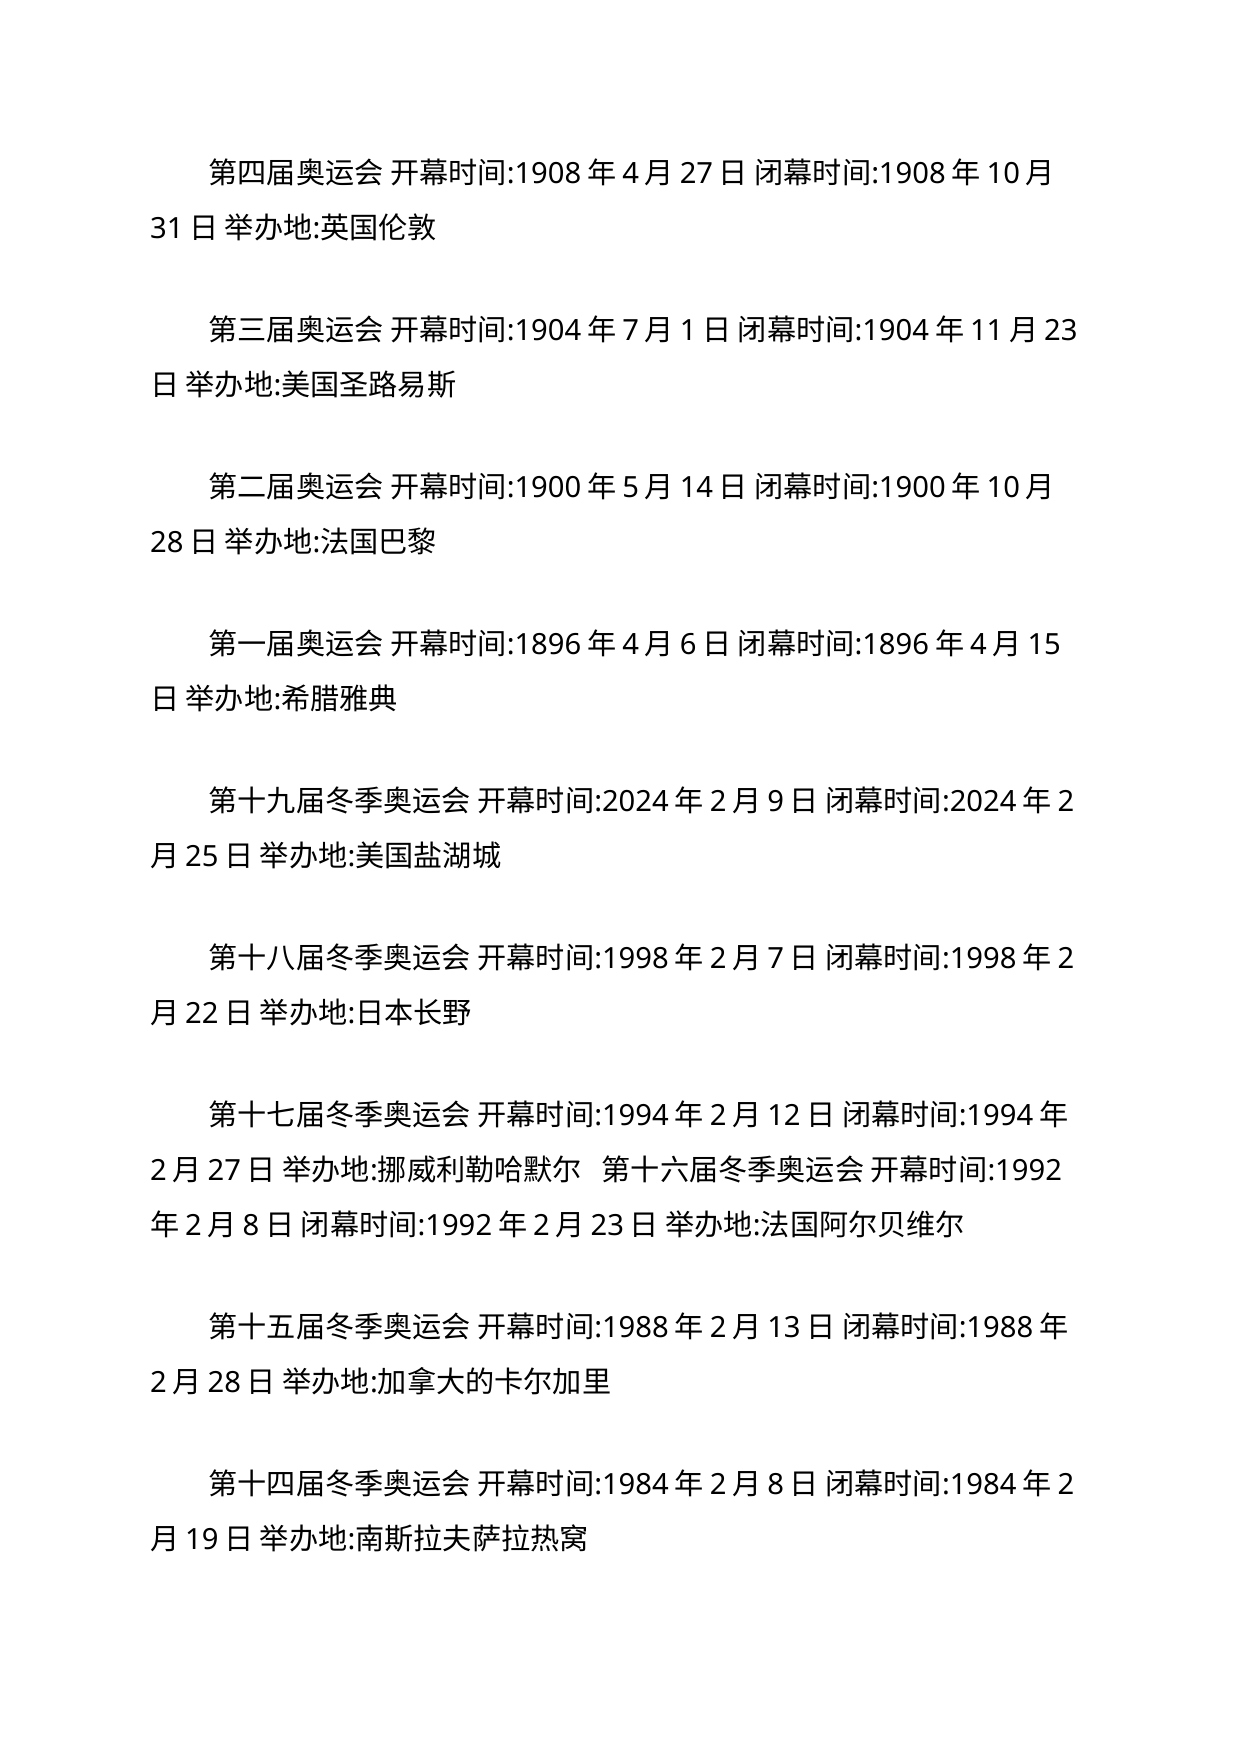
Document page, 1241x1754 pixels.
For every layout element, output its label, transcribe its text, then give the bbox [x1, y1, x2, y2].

text 第四届奥运会 开幕时间:1908年4月27日 闭幕时间:1908年10月31日 举办地:英国伦敦 [150, 150, 1090, 247]
text 第十五届冬季奥运会 开幕时间:1988年2月13日 闭幕时间:1988年2月28日 举办地:加拿大的卡尔加里 [150, 1304, 1090, 1401]
text 第十九届冬季奥运会 开幕时间:2024年2月9日 闭幕时间:2024年2月25日 举办地:美国盐湖城 [150, 778, 1090, 875]
text 第十八届冬季奥运会 开幕时间:1998年2月7日 闭幕时间:1998年2月22日 举办地:日本长野 [150, 935, 1090, 1032]
text 第二届奥运会 开幕时间:1900年5月14日 闭幕时间:1900年10月28日 举办地:法国巴黎 [150, 464, 1090, 561]
text 第十四届冬季奥运会 开幕时间:1984年2月8日 闭幕时间:1984年2月19日 举办地:南斯拉夫萨拉热窝 [150, 1461, 1090, 1558]
text 第一届奥运会 开幕时间:1896年4月6日 闭幕时间:1896年4月15日 举办地:希腊雅典 [150, 621, 1090, 718]
text 第三届奥运会 开幕时间:1904年7月1日 闭幕时间:1904年11月23日 举办地:美国圣路易斯 [150, 307, 1090, 404]
text 第十七届冬季奥运会 开幕时间:1994年2月12日 闭幕时间:1994年2月27日 举办地:挪威利勒哈默尔 第十六届冬季奥运会 开幕时间:1992年2月8日 闭幕时间:1992年2月23日 举办地:法国阿尔贝维尔 [150, 1092, 1090, 1244]
